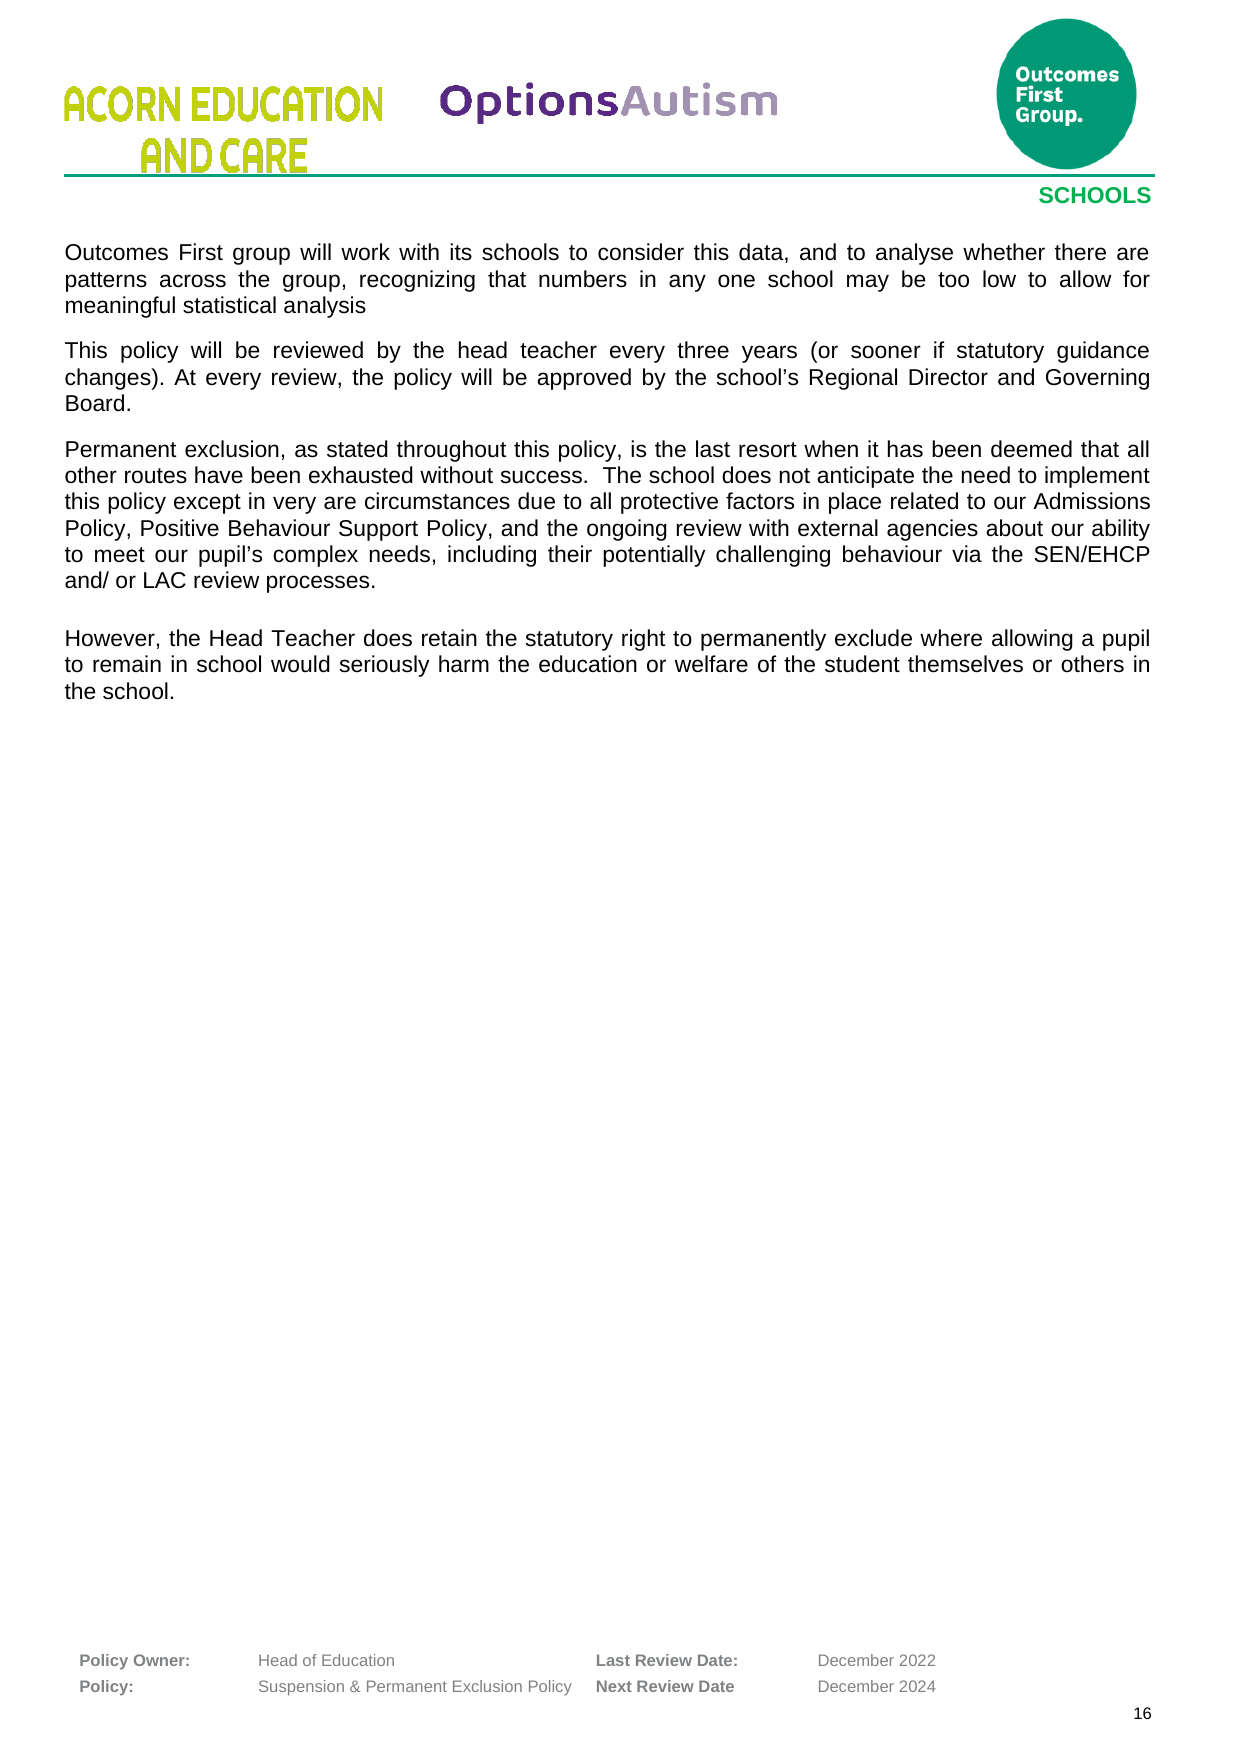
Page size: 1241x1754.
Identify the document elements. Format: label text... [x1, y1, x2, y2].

picture [426, 33, 791, 173]
text This policy will be reviewed by the head teacher every three years (or sooner if statutory guidance changes). At every review, the policy will be approved by the school’s Regional Director and Governing Board. [64, 337, 1152, 416]
picture [64, 86, 383, 173]
text Outcomes First group will work with its schools to consider this data, and to analyse whether there are patterns across the group, recognizing that numbers in any one school may be too low to allow for meaningful statistical analysis [64, 239, 1152, 318]
picture [992, 14, 1140, 173]
text Permanent exclusion, as stated throughout this policy, is the last resort when it has been deemed that all other routes have been exhausted without success. The school does not anticipate the need to implement this policy except in very are circumstances due to all protective factors in place related to our Admissions Policy, Positive Behaviour Support Policy, and the ongoing review with external agencies about our ability to meet our pupil’s complex needs, including their potentially challenging behaviour via the SEN/EHCP and/ or LAC review processes. [64, 436, 1152, 594]
text However, the Head Teacher does retain the statutory right to permanently exclude where allowing a pupil to remain in school would seriously harm the education or welfare of the student themselves or others in the school. [64, 625, 1152, 704]
